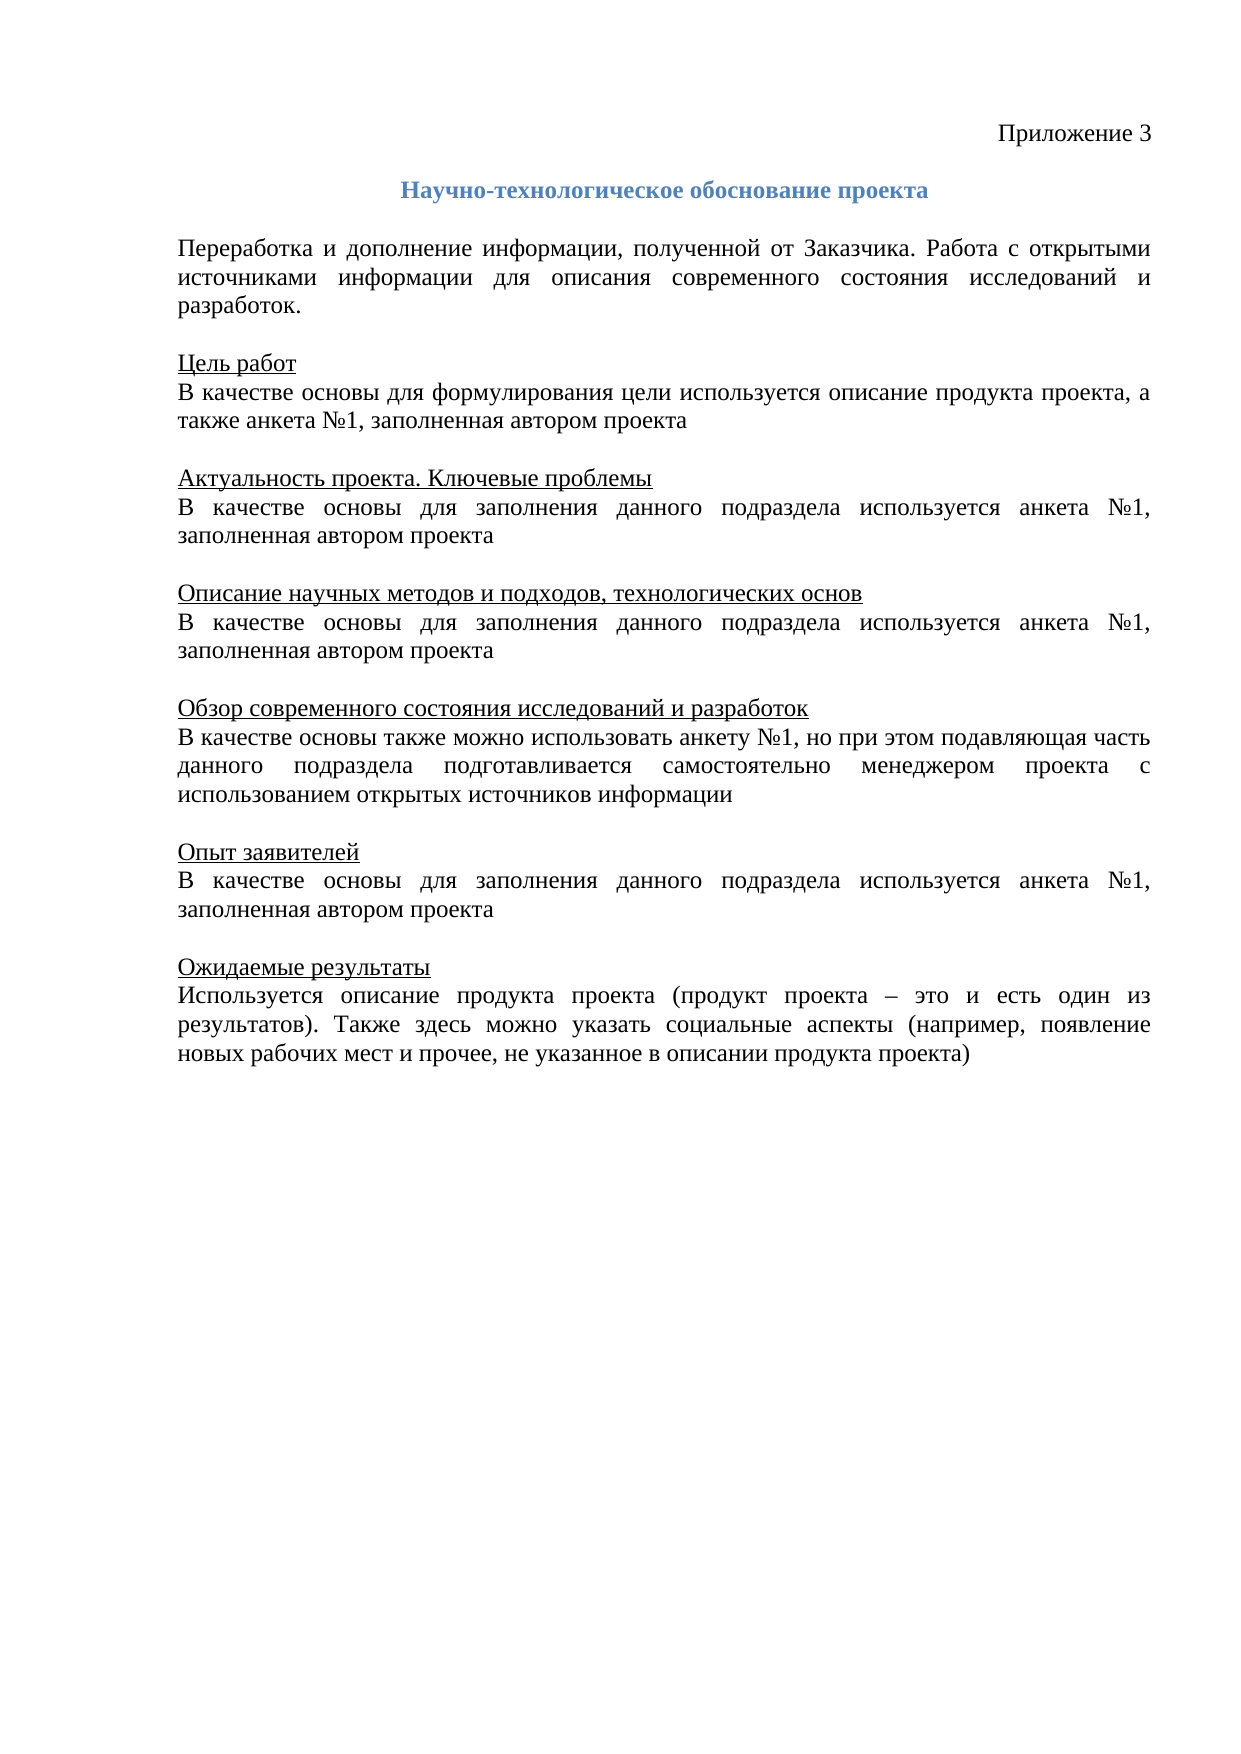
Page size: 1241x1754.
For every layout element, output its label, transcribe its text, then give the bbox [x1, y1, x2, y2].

subtitle Научно-технологическое обоснование проекта [177, 176, 1152, 204]
table_cell Описание научных методов и подходов, технологических основ В качестве основы для заполнения данного подраздела используется анкета №1, заполненная автором проекта [166, 578, 1163, 693]
table_header Цель работ В качестве основы для формулирования цели используется описание продукта проекта, а также анкета №1, заполненная автором проекта [166, 348, 1163, 463]
table_cell Ожидаемые результаты Используется описание продукта проекта (продукт проекта – это и есть один из результатов). Также здесь можно указать социальные аспекты (например, появление новых рабочих мест и прочее, не указанное в описании продукта проекта) [166, 952, 1163, 1096]
text Приложение 3 [177, 118, 1152, 147]
table_cell Опыт заявителей В качестве основы для заполнения данного подраздела используется анкета №1, заполненная автором проекта [166, 837, 1163, 952]
text Переработка и дополнение информации, полученной от Заказчика. Работа с открытыми источниками информации для описания современного состояния исследований и разработок. [177, 233, 1152, 319]
table_cell Обзор современного состояния исследований и разработок В качестве основы также можно использовать анкету №1, но при этом подавляющая часть данного подраздела подготавливается самостоятельно менеджером проекта с использованием открытых источников информации [166, 693, 1163, 837]
table_cell Актуальность проекта. Ключевые проблемы В качестве основы для заполнения данного подраздела используется анкета №1, заполненная автором проекта [166, 463, 1163, 578]
